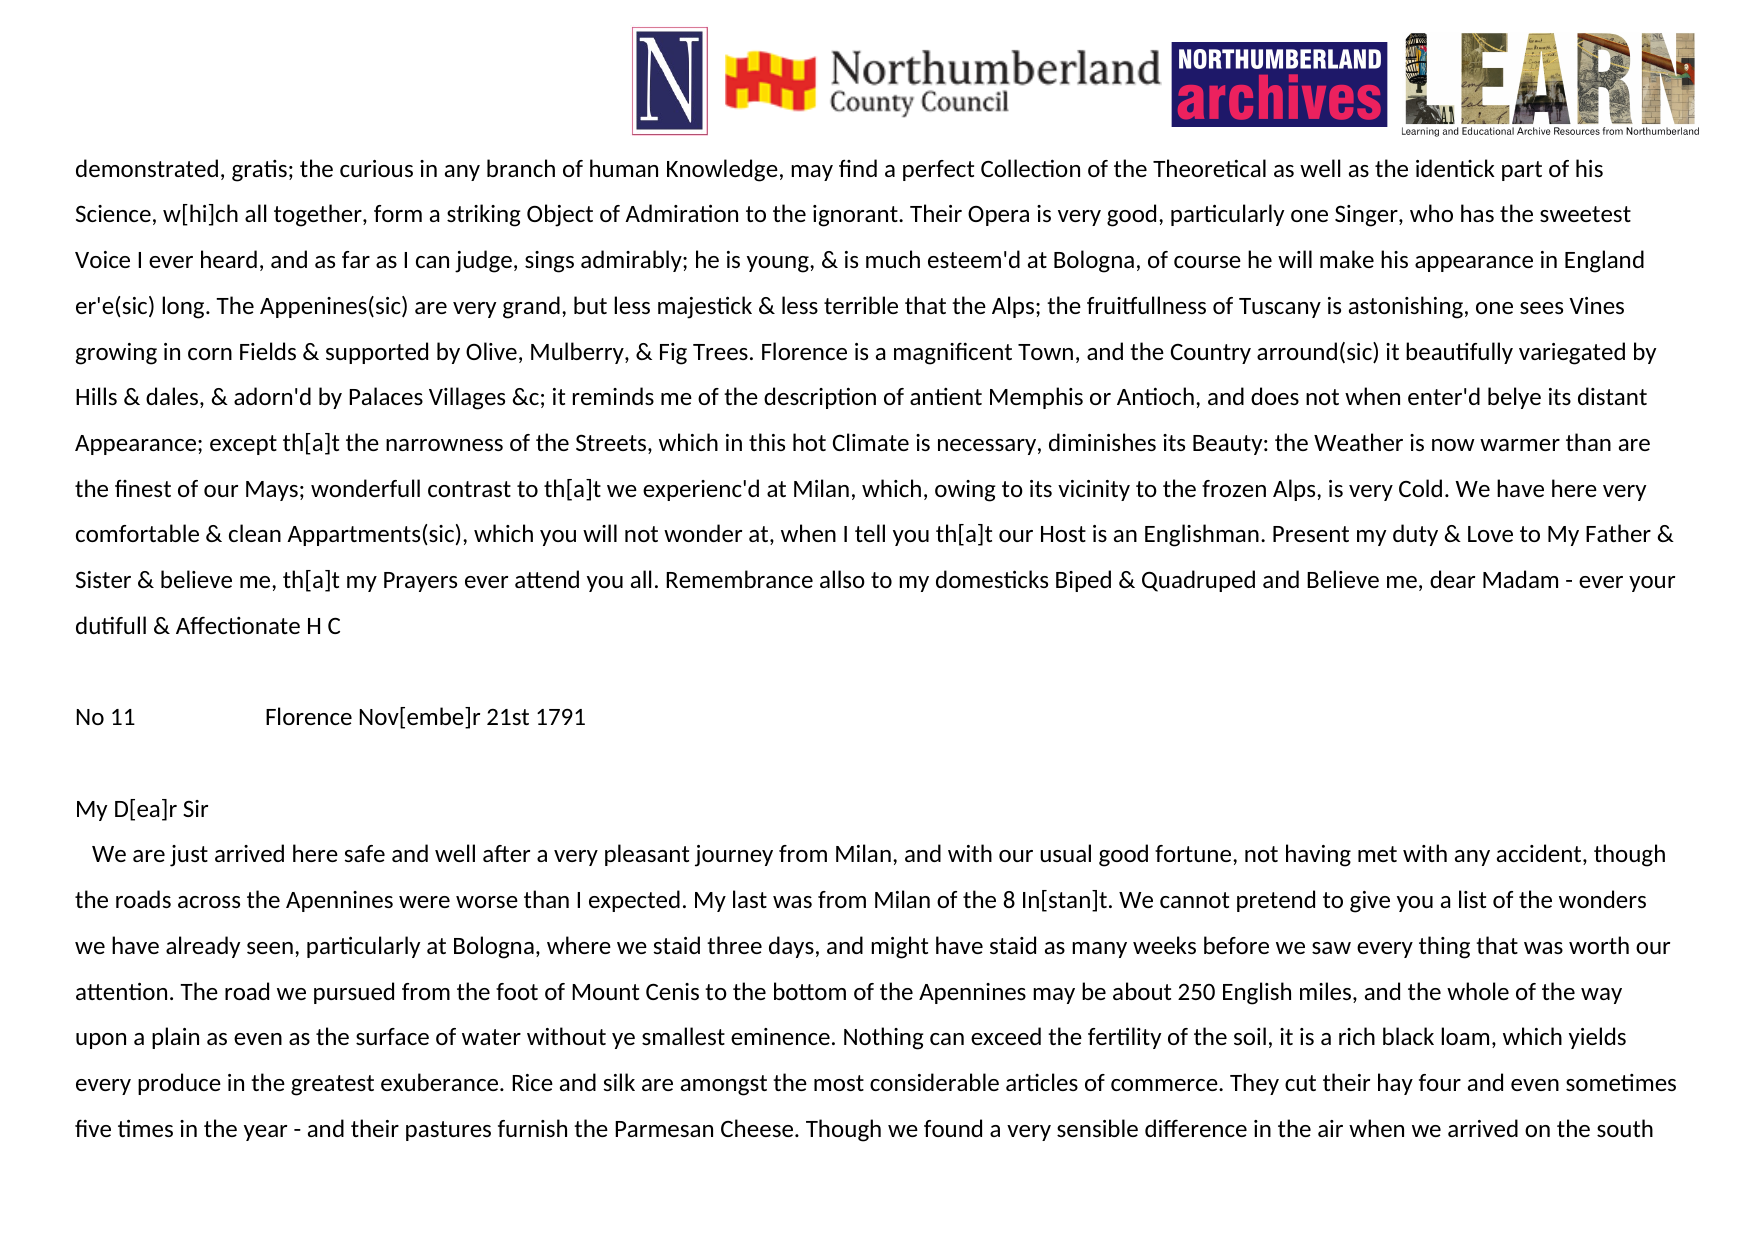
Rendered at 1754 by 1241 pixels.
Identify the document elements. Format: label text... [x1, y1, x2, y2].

picture [630, 25, 709, 136]
text No 11 Florence Nov[embe]r 21st 1791 [75, 701, 1679, 732]
picture [1401, 32, 1700, 137]
picture [725, 42, 1162, 126]
picture [1171, 42, 1388, 127]
text My D[ea]r Sir [75, 793, 1679, 823]
